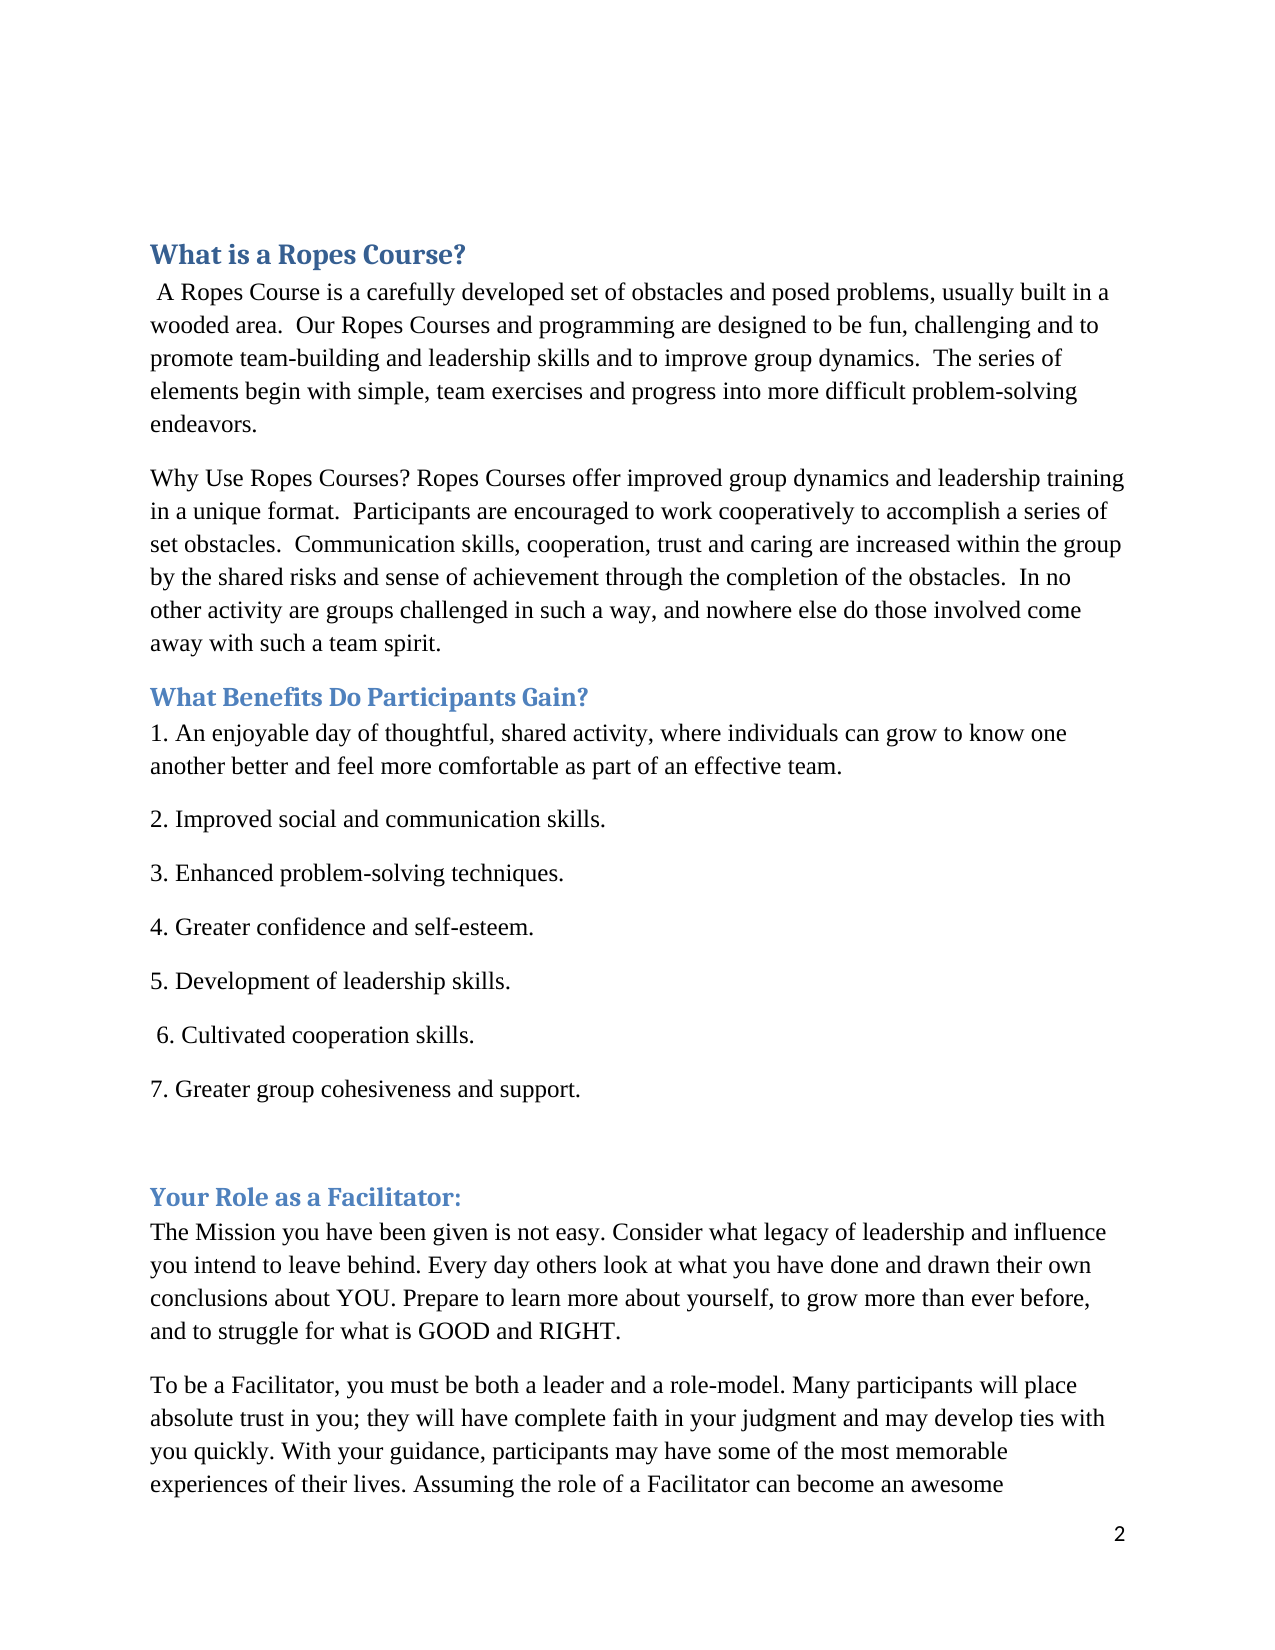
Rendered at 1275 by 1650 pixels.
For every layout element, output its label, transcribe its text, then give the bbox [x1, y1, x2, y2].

text 7. Greater group cohesiveness and support. [150, 1074, 1125, 1103]
text A Ropes Course is a carefully developed set of obstacles and posed problems, usually built in a wooded area. Our Ropes Courses and programming are designed to be fun, challenging and to promote team-building and leadership skills and to improve group dynamics. The series of elements begin with simple, team exercises and progress into more difficult problem-solving endeavors. [150, 277, 1125, 438]
text 5. Development of leadership skills. [150, 966, 1125, 995]
text 2. Improved social and communication skills. [150, 804, 1125, 833]
subtitle Your Role as a Facilitator: [150, 1182, 1125, 1213]
text Why Use Ropes Courses? Ropes Courses offer improved group dynamics and leadership training in a unique format. Participants are encouraged to work cooperatively to accomplish a series of set obstacles. Communication skills, cooperation, trust and caring are increased within the group by the shared risks and sense of achievement through the completion of the obstacles. In no other activity are groups challenged in such a way, and nowhere else do those involved come away with such a team spirit. [150, 463, 1125, 657]
text 6. Cultivated cooperation skills. [150, 1020, 1125, 1049]
text The Mission you have been given is not easy. Consider what legacy of leadership and influence you intend to leave behind. Every day others look at what you have done and drawn their own conclusions about YOU. Prepare to learn more about yourself, to grow more than ever before, and to struggle for what is GOOD and RIGHT. [150, 1217, 1125, 1345]
subtitle What is a Ropes Course? [150, 238, 1125, 272]
text 1. An enjoyable day of thoughtful, shared activity, where individuals can grow to know one another better and feel more comfortable as part of an effective team. [150, 718, 1125, 779]
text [150, 1370, 1125, 1498]
text 4. Greater confidence and self-esteem. [150, 912, 1125, 941]
text 3. Enhanced problem-solving techniques. [150, 858, 1125, 887]
subtitle What Benefits Do Participants Gain? [150, 682, 1125, 713]
